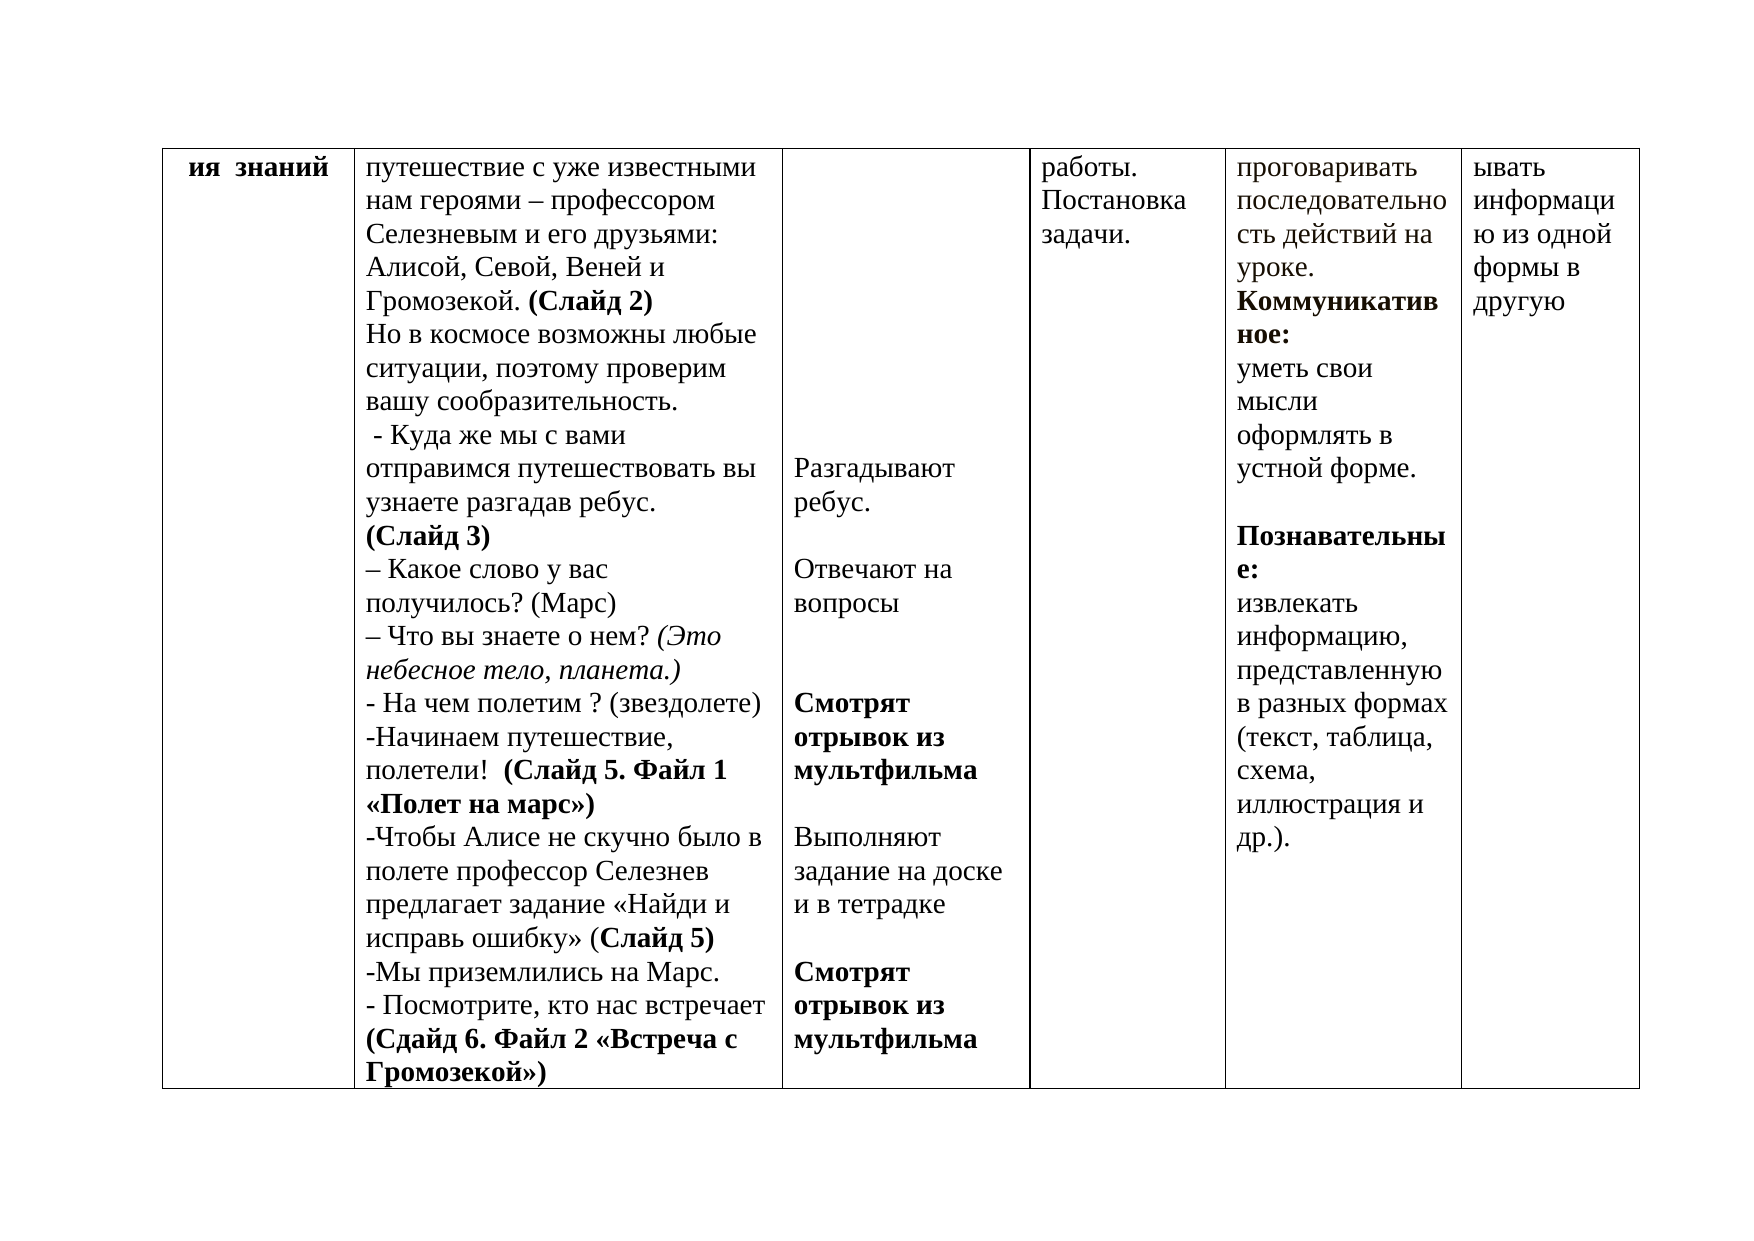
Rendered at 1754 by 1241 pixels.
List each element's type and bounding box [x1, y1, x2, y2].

table_cell [783, 149, 1029, 1088]
table_cell [1462, 149, 1639, 1088]
table_cell [163, 149, 354, 1088]
table_cell [1031, 149, 1225, 1088]
table_cell [1226, 149, 1461, 1088]
table_cell [355, 149, 782, 1088]
